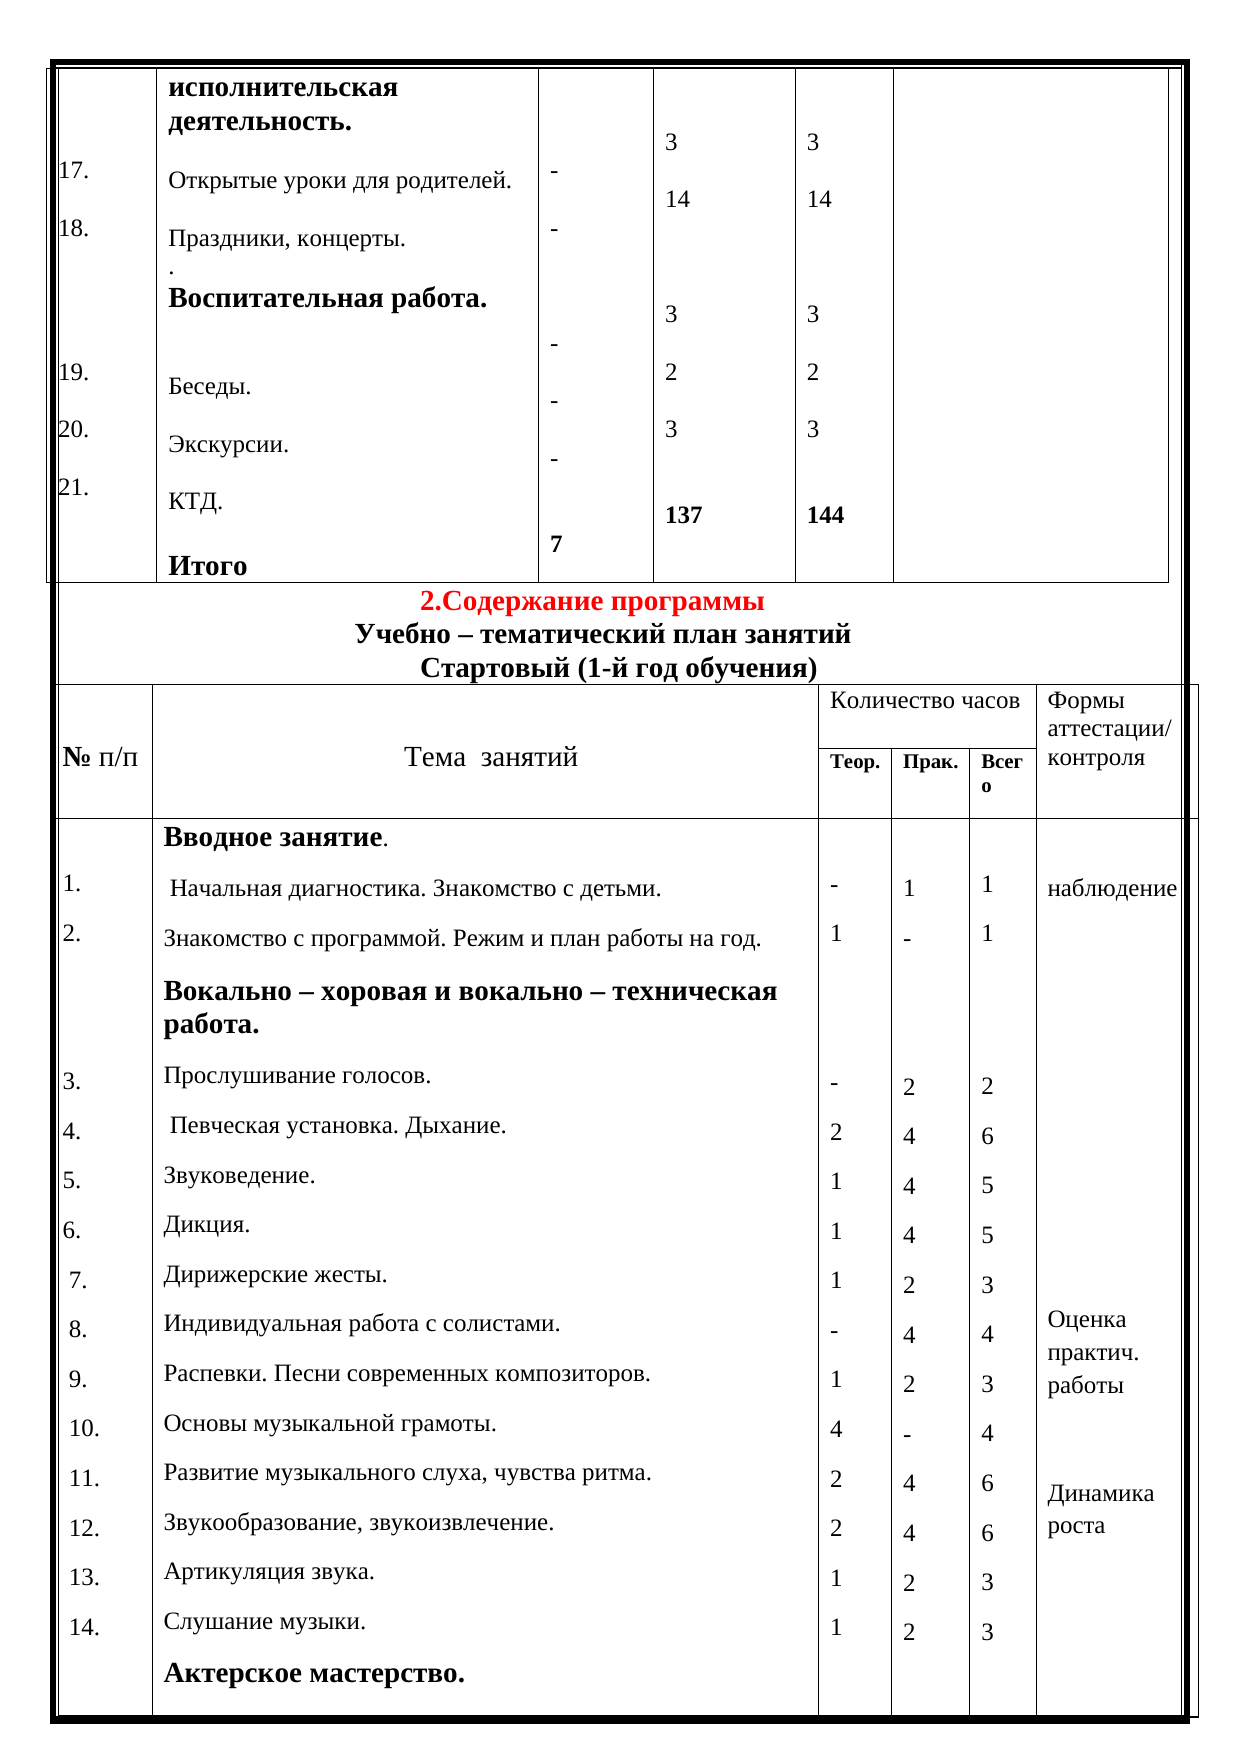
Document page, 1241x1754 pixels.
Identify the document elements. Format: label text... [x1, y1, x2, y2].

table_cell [157, 69, 538, 582]
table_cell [59, 69, 156, 582]
table_cell Всего [970, 749, 1036, 818]
table_cell Прак. [892, 749, 969, 818]
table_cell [819, 819, 891, 1715]
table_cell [796, 69, 893, 582]
table_header Формы аттестации/ контроля [1037, 685, 1181, 818]
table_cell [539, 69, 653, 582]
table_header Количество часов [819, 685, 1036, 748]
text Учебно – тематический план занятий [150, 617, 1151, 650]
table_header № п/п [59, 685, 152, 818]
text 2.Содержание программы [150, 583, 1151, 617]
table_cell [970, 819, 1036, 1715]
text Стартовый (1-й год обучения) [150, 650, 1151, 684]
table_header Тема занятий [153, 685, 818, 818]
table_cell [1037, 819, 1181, 1715]
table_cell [59, 819, 152, 1715]
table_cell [1190, 819, 1198, 1716]
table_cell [892, 819, 969, 1715]
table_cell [654, 69, 795, 582]
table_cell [153, 819, 818, 1715]
table_cell Теор. [819, 749, 891, 818]
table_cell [894, 69, 1168, 582]
